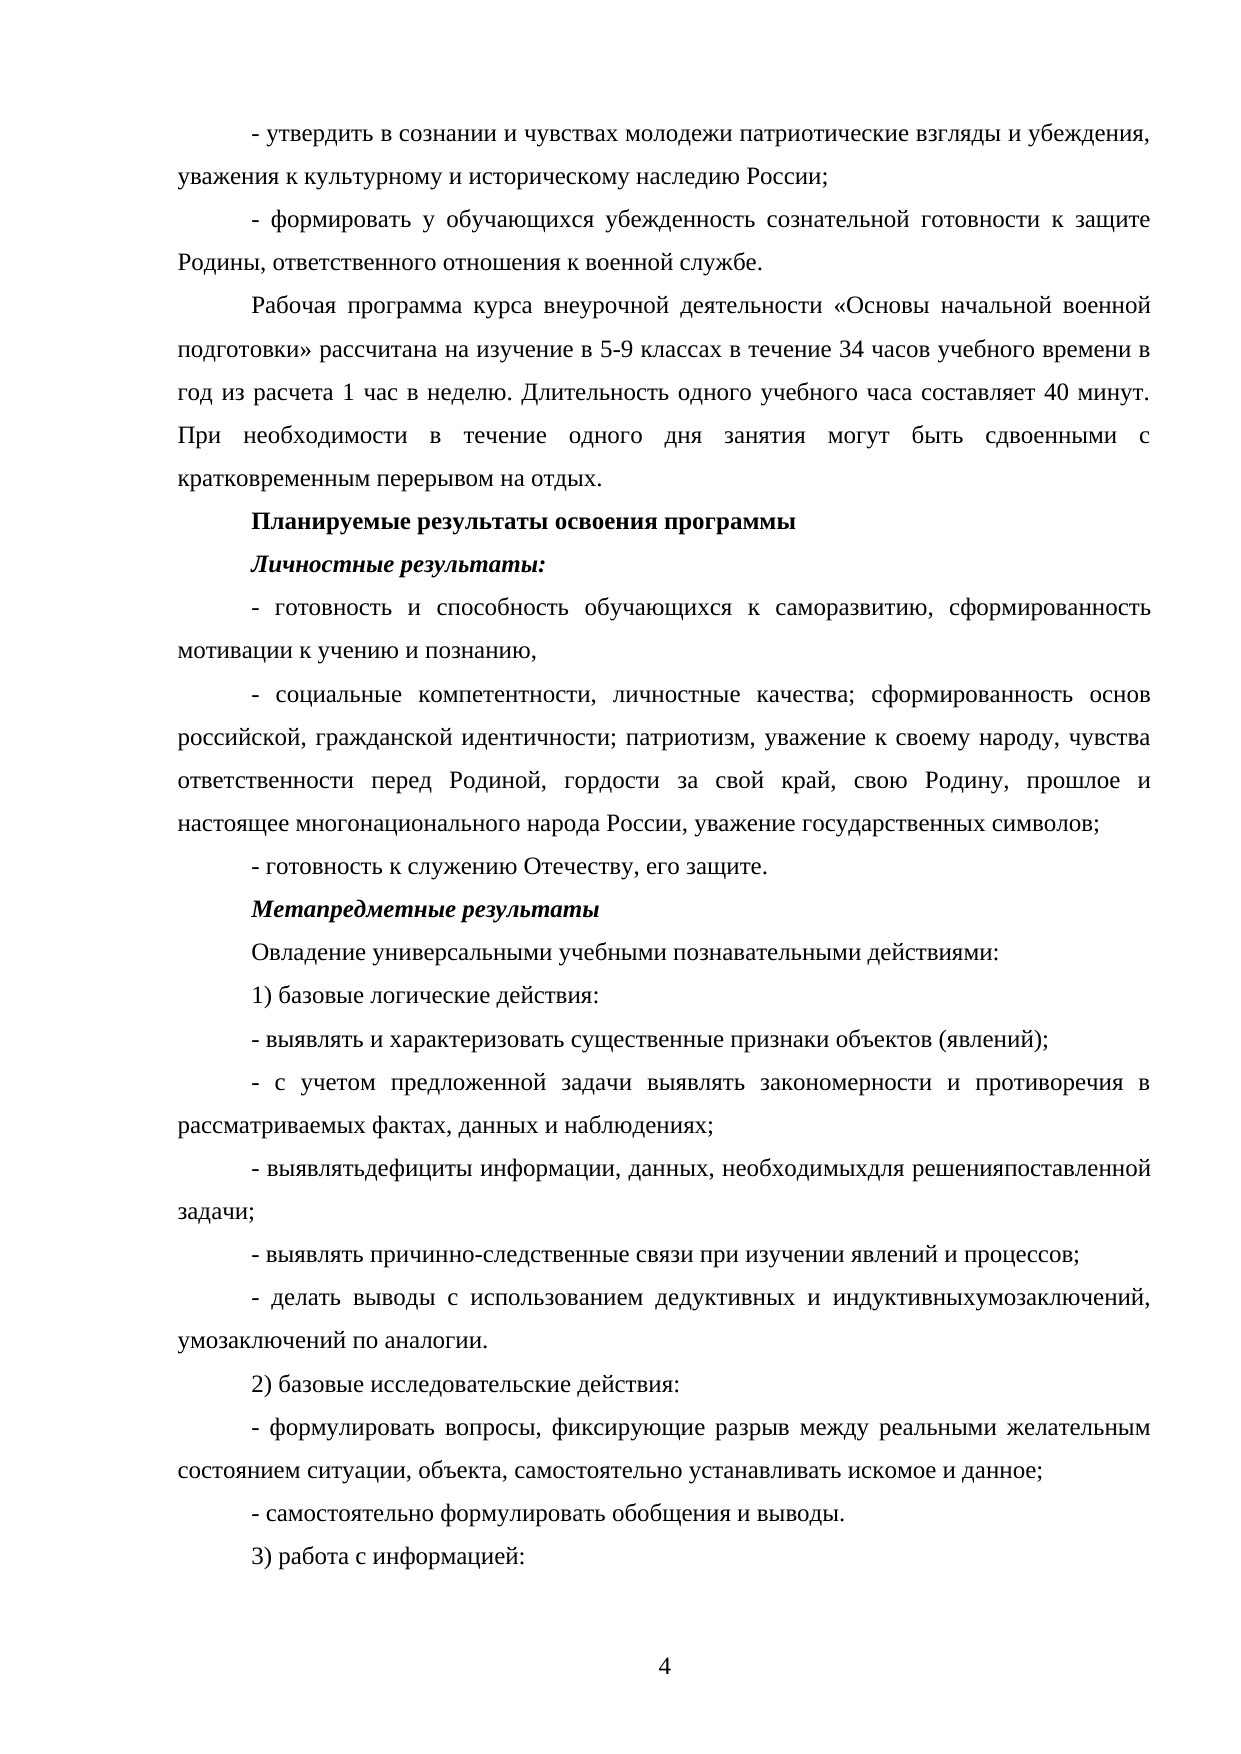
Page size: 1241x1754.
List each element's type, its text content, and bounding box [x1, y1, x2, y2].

text - выявлять и характеризовать существенные признаки объектов (явлений); [177, 1024, 1152, 1052]
text Рабочая программа курса внеурочной деятельности «Основы начальной военной подготовки» рассчитана на изучение в 5-9 классах в течение 34 часов учебного времени в год из расчета 1 час в неделю. Длительность одного учебного часа составляет 40 минут. При необходимости в течение одного дня занятия могут быть сдвоенными с кратковременным перерывом на отдых. [177, 291, 1152, 492]
text 2) базовые исследовательские действия: [177, 1369, 1152, 1397]
text Личностные результаты: [177, 549, 1152, 578]
text Овладение универсальными учебными познавательными действиями: [177, 937, 1152, 966]
text - выявлятьдефициты информации, данных, необходимыхдля решенияпоставленной задачи; [177, 1153, 1152, 1225]
text - с учетом предложенной задачи выявлять закономерности и противоречия в рассматриваемых фактах, данных и наблюдениях; [177, 1067, 1152, 1139]
text - утвердить в сознании и чувствах молодежи патриотические взгляды и убеждения, уважения к культурному и историческому наследию России; [177, 118, 1152, 190]
text Планируемые результаты освоения программы [177, 506, 1152, 535]
text - готовность к служению Отечеству, его защите. [177, 851, 1152, 880]
text - выявлять причинно-следственные связи при изучении явлений и процессов; [177, 1239, 1152, 1268]
text - готовность и способность обучающихся к саморазвитию, сформированность мотивации к учению и познанию, [177, 592, 1152, 664]
text 3) работа с информацией: [177, 1541, 1152, 1570]
text - формировать у обучающихся убежденность сознательной готовности к защите Родины, ответственного отношения к военной службе. [177, 204, 1152, 276]
text - формулировать вопросы, фиксирующие разрыв между реальными желательным состоянием ситуации, объекта, самостоятельно устанавливать искомое и данное; [177, 1412, 1152, 1484]
text Метапредметные результаты [177, 894, 1152, 923]
text - самостоятельно формулировать обобщения и выводы. [177, 1498, 1152, 1527]
text 1) базовые логические действия: [177, 981, 1152, 1009]
text - делать выводы с использованием дедуктивных и индуктивныхумозаключений, умозаключений по аналогии. [177, 1282, 1152, 1354]
text - социальные компетентности, личностные качества; сформированность основ российской, гражданской идентичности; патриотизм, уважение к своему народу, чувства ответственности перед Родиной, гордости за свой край, свою Родину, прошлое и настоящее многонационального народа России, уважение государственных символов; [177, 679, 1152, 837]
